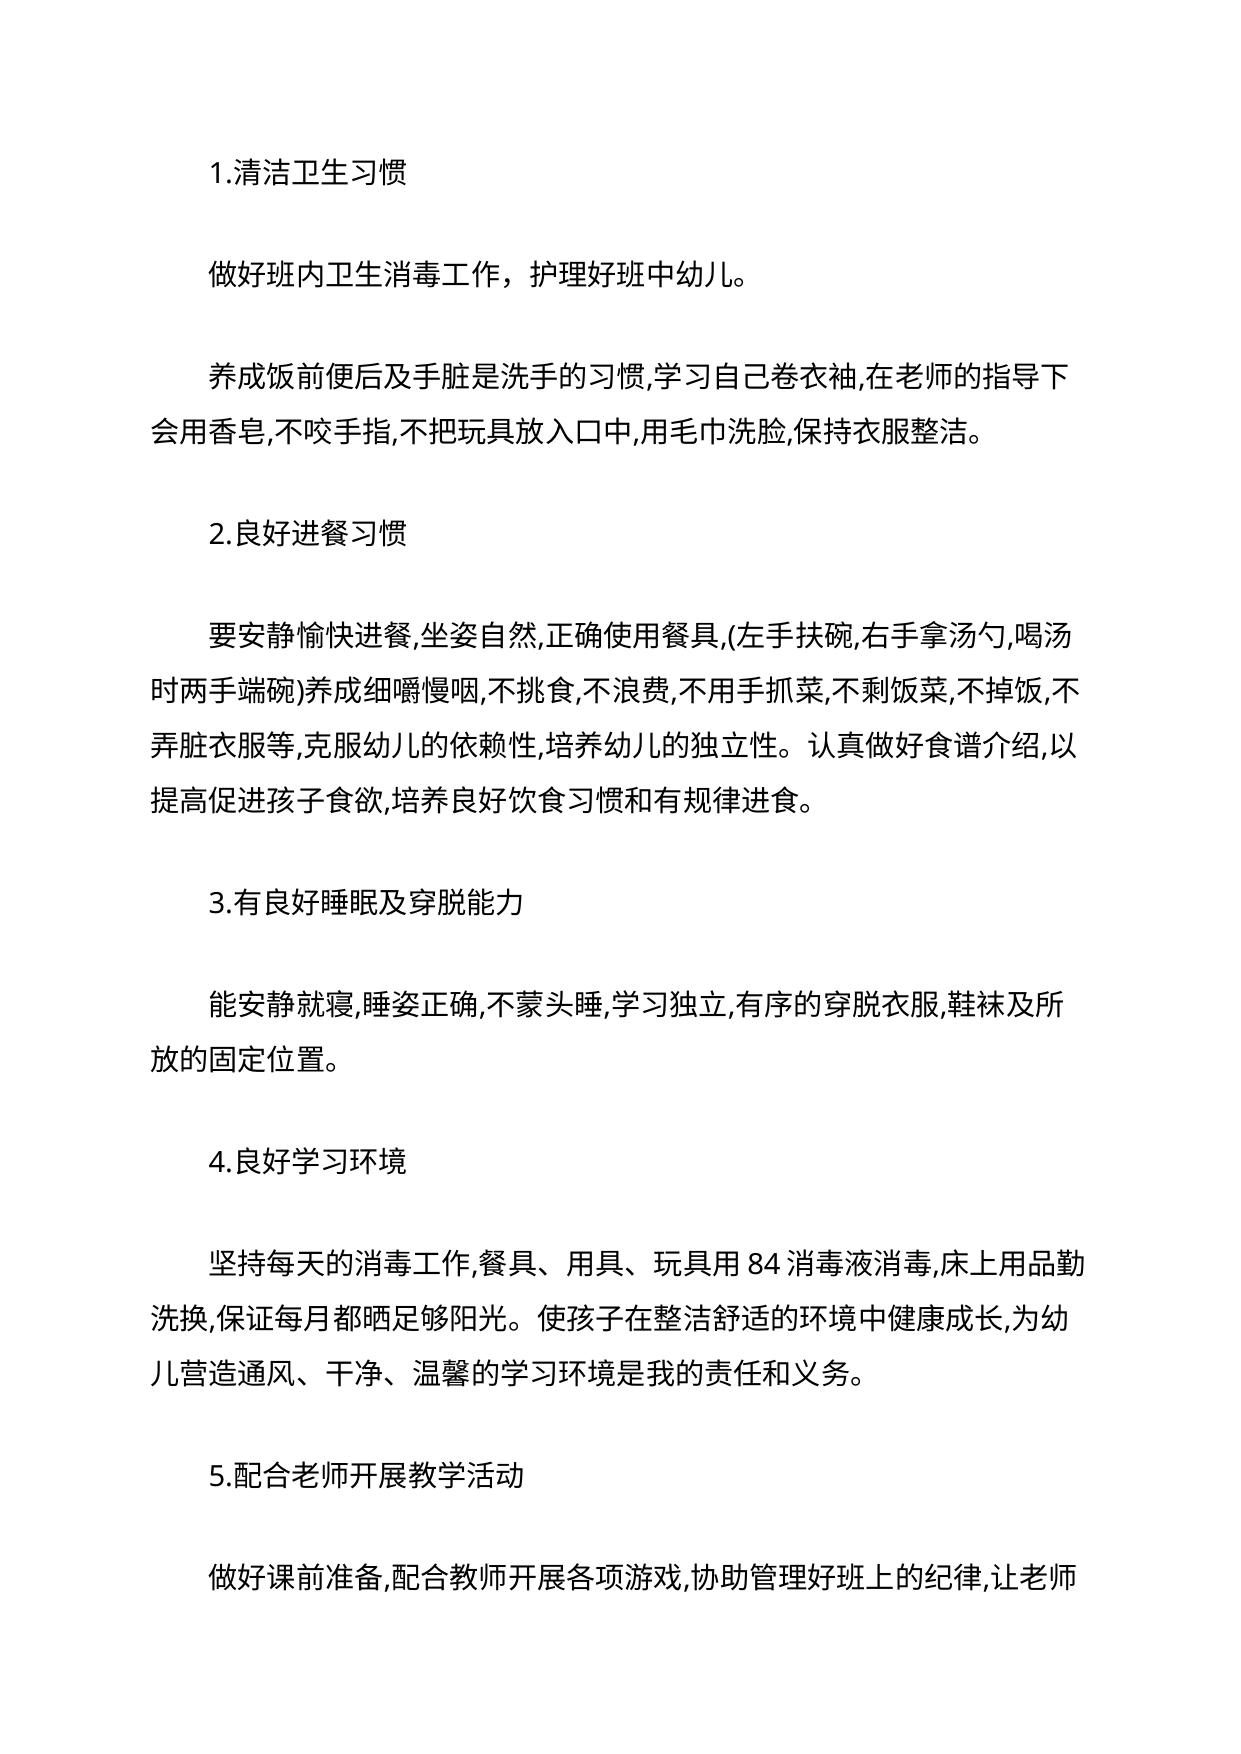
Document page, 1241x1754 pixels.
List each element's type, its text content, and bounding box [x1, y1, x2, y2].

text 能安静就寝,睡姿正确,不蒙头睡,学习独立,有序的穿脱衣服,鞋袜及所放的固定位置。 [150, 982, 1090, 1079]
text 要安静愉快进餐,坐姿自然,正确使用餐具,(左手扶碗,右手拿汤勺,喝汤时两手端碗)养成细嚼慢咽,不挑食,不浪费,不用手抓菜,不剩饭菜,不掉饭,不弄脏衣服等,克服幼儿的依赖性,培养幼儿的独立性。认真做好食谱介绍,以提高促进孩子食欲,培养良好饮食习惯和有规律进食。 [150, 613, 1090, 820]
text 3.有良好睡眠及穿脱能力 [150, 880, 1090, 922]
text 2.良好进餐习惯 [150, 511, 1090, 553]
text 做好班内卫生消毒工作，护理好班中幼儿。 [150, 252, 1090, 294]
text 5.配合老师开展教学活动 [150, 1452, 1090, 1494]
text 1.清洁卫生习惯 [150, 150, 1090, 192]
text 养成饭前便后及手脏是洗手的习惯,学习自己卷衣袖,在老师的指导下会用香皂,不咬手指,不把玩具放入口中,用毛巾洗脸,保持衣服整洁。 [150, 354, 1090, 451]
text 4.良好学习环境 [150, 1138, 1090, 1181]
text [150, 1554, 1090, 1597]
text 坚持每天的消毒工作,餐具、用具、玩具用84消毒液消毒,床上用品勤洗换,保证每月都晒足够阳光。使孩子在整洁舒适的环境中健康成长,为幼儿营造通风、干净、温馨的学习环境是我的责任和义务。 [150, 1240, 1090, 1393]
